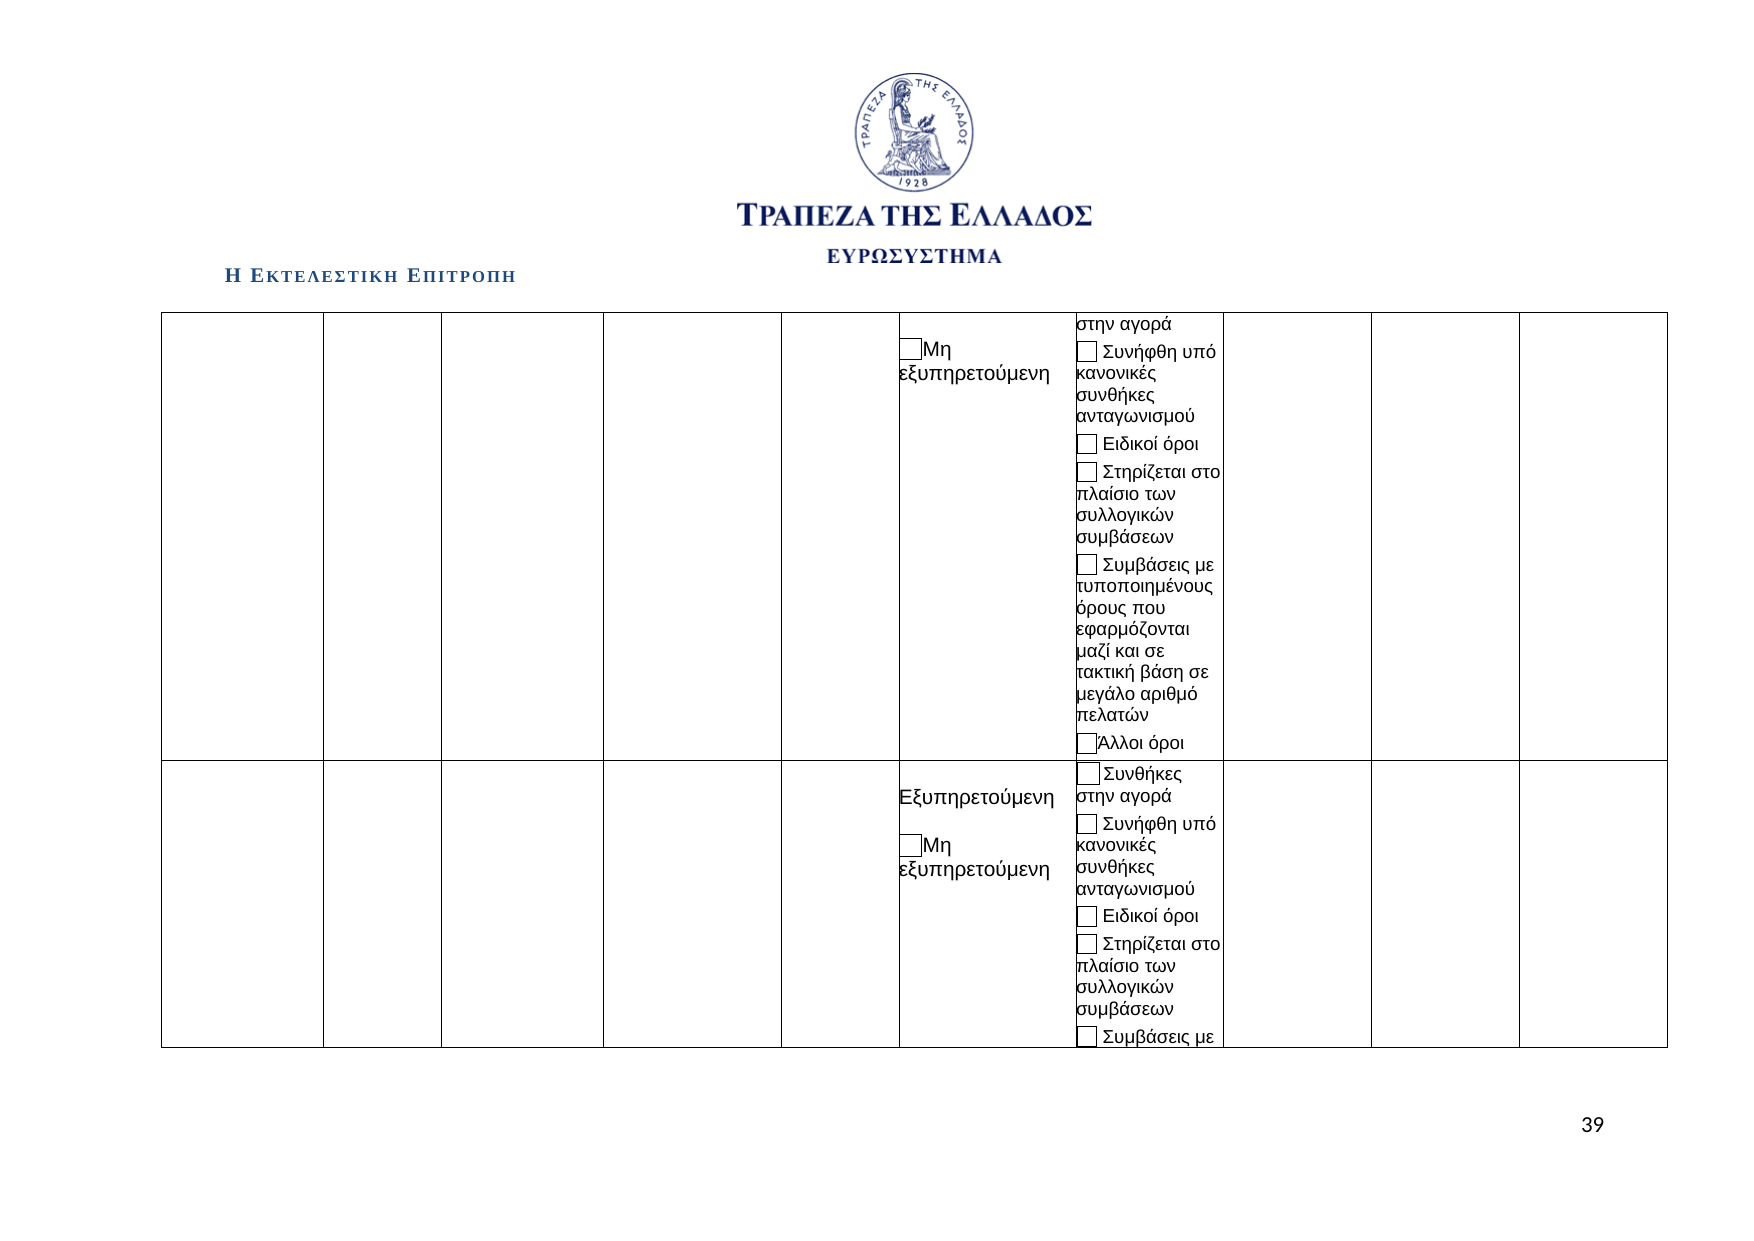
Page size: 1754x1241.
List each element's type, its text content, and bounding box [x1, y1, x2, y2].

table_cell [1224, 761, 1371, 1047]
table_cell [1372, 313, 1519, 760]
table_cell [604, 761, 781, 1047]
table_cell [324, 761, 441, 1047]
picture [736, 73, 1092, 263]
table_cell [1372, 761, 1519, 1047]
table_cell [324, 313, 441, 760]
table_cell Εξυπηρετούμενη Μη εξυπηρετούμενη [900, 761, 1076, 1047]
table_cell [782, 761, 899, 1047]
table_cell [1224, 313, 1371, 760]
table_cell [442, 313, 603, 760]
table_cell [1520, 761, 1667, 1047]
table_cell [604, 313, 781, 760]
table_cell Εξυπηρετούμενη Μη εξυπηρετούμενη [900, 313, 1076, 760]
table_cell [442, 761, 603, 1047]
table_cell [162, 313, 323, 760]
table_cell [782, 313, 899, 760]
table_cell [1520, 313, 1667, 760]
table_cell [162, 761, 323, 1047]
